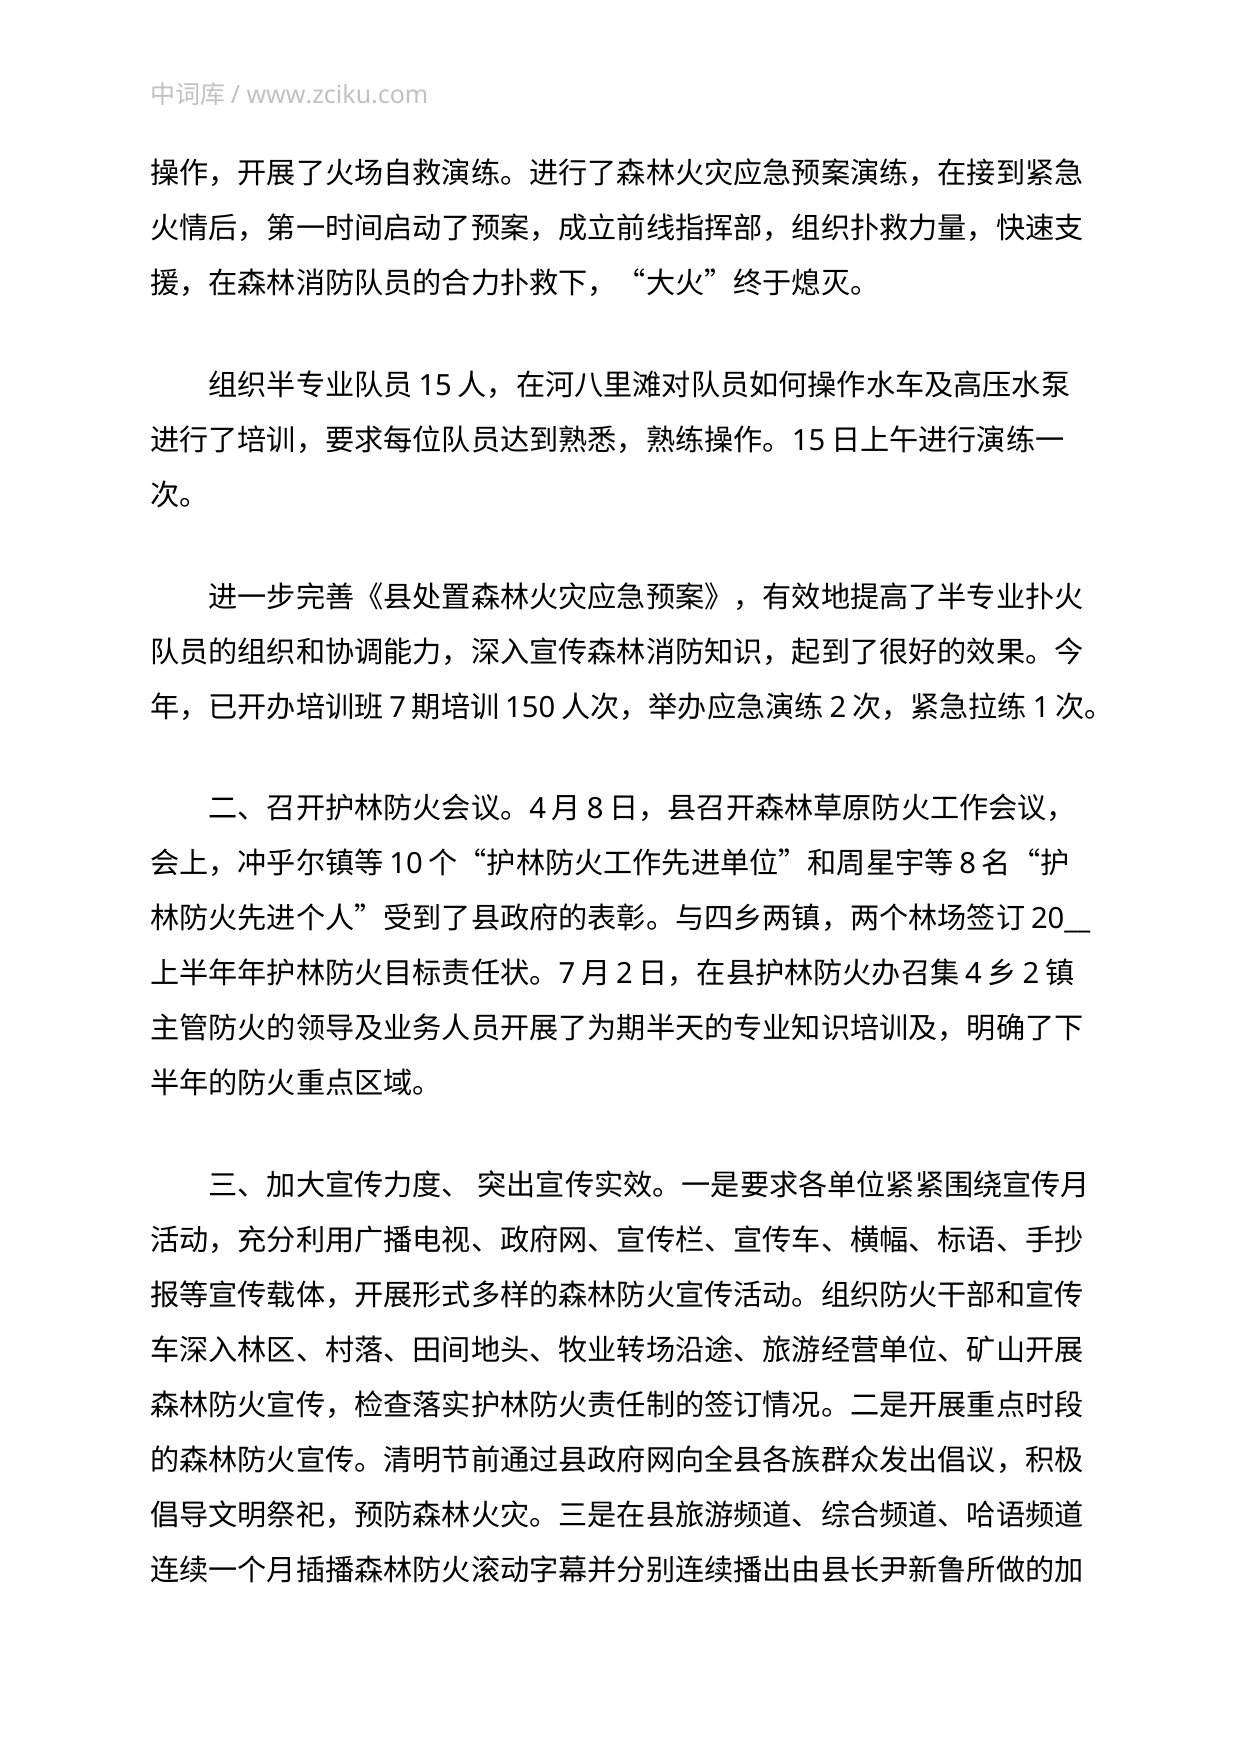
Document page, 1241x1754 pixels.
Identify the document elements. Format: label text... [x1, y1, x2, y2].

text 组织半专业队员15人，在河八里滩对队员如何操作水车及高压水泵进行了培训，要求每位队员达到熟悉，熟练操作。15日上午进行演练一次。 [150, 362, 1090, 514]
text 二、召开护林防火会议。4月8日，县召开森林草原防火工作会议，会上，冲乎尔镇等10个“护林防火工作先进单位”和周星宇等8名“护林防火先进个人”受到了县政府的表彰。与四乡两镇，两个林场签订20__上半年年护林防火目标责任状。7月2日，在县护林防火办召集4乡2镇主管防火的领导及业务人员开展了为期半天的专业知识培训及，明确了下半年的防火重点区域。 [150, 785, 1090, 1102]
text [150, 150, 1090, 302]
text 进一步完善《县处置森林火灾应急预案》，有效地提高了半专业扑火队员的组织和协调能力，深入宣传森林消防知识，起到了很好的效果。今年，已开办培训班7期培训150人次，举办应急演练2次，紧急拉练1次。 [150, 573, 1090, 726]
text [150, 1162, 1090, 1588]
